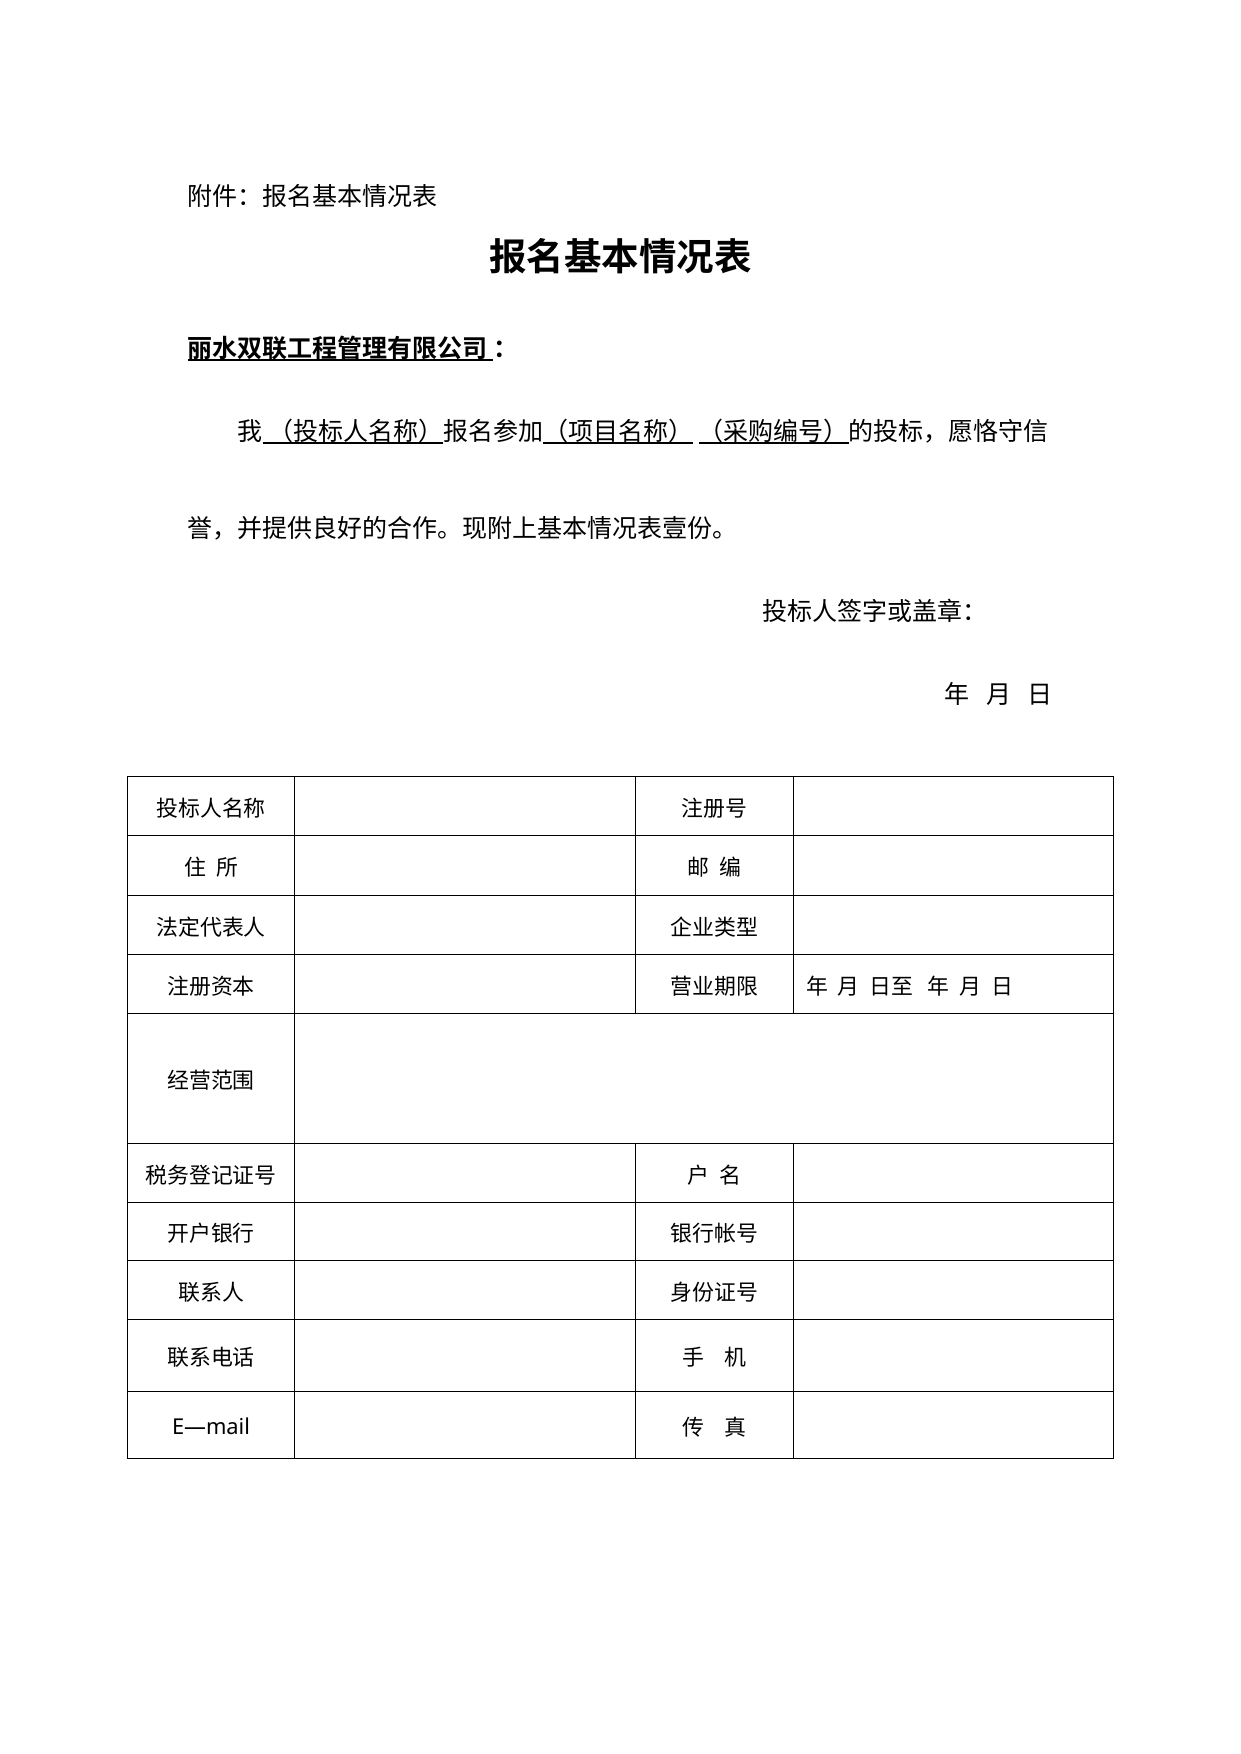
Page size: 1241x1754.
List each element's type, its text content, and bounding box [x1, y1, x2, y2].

table_cell [794, 1320, 1113, 1391]
table_cell 身份证号 [636, 1261, 793, 1319]
table_cell [295, 1014, 1113, 1143]
table_cell 税务登记证号 [128, 1144, 294, 1202]
table_cell 住 所 [128, 836, 294, 894]
table_cell [295, 1392, 635, 1458]
text 年 月 日 [187, 661, 1053, 726]
text 附件：报名基本情况表 [187, 162, 1053, 227]
table_cell [295, 1320, 635, 1391]
table_cell 手 机 [636, 1320, 793, 1391]
table_cell [794, 836, 1113, 894]
table_cell E—mail [128, 1392, 294, 1458]
table_cell 年 月 日至 年 月 日 [794, 955, 1113, 1013]
table_cell 法定代表人 [128, 896, 294, 954]
table_cell [794, 1392, 1113, 1458]
table_cell [295, 896, 635, 954]
table_cell 联系人 [128, 1261, 294, 1319]
subtitle 报名基本情况表 [187, 227, 1053, 281]
table_cell [295, 955, 635, 1013]
table_cell [295, 1203, 635, 1260]
table_header [295, 777, 635, 835]
text 投标人签字或盖章： [187, 577, 1053, 642]
table_header 投标人名称 [128, 777, 294, 835]
table_cell 户 名 [636, 1144, 793, 1202]
table_cell [794, 1261, 1113, 1319]
table_cell [794, 1203, 1113, 1260]
table_cell [295, 1261, 635, 1319]
table_cell 营业期限 [636, 955, 793, 1013]
table_cell 传 真 [636, 1392, 793, 1458]
table_cell 企业类型 [636, 896, 793, 954]
table_cell 邮 编 [636, 836, 793, 894]
table_cell [794, 896, 1113, 954]
table_cell 开户银行 [128, 1203, 294, 1260]
text 丽水双联工程管理有限公司 ： [187, 314, 1053, 379]
text 我 （投标人名称）报名参加（项目名称） （采购编号）的投标，愿恪守信誉，并提供良好的合作。现附上基本情况表壹份。 [187, 397, 1053, 559]
table_cell [794, 1144, 1113, 1202]
table_cell 注册资本 [128, 955, 294, 1013]
table_cell 联系电话 [128, 1320, 294, 1391]
table_cell 银行帐号 [636, 1203, 793, 1260]
table_header 注册号 [636, 777, 793, 835]
table_header [794, 777, 1113, 835]
table_cell [295, 836, 635, 894]
table_cell 经营范围 [128, 1014, 294, 1143]
table_cell [295, 1144, 635, 1202]
